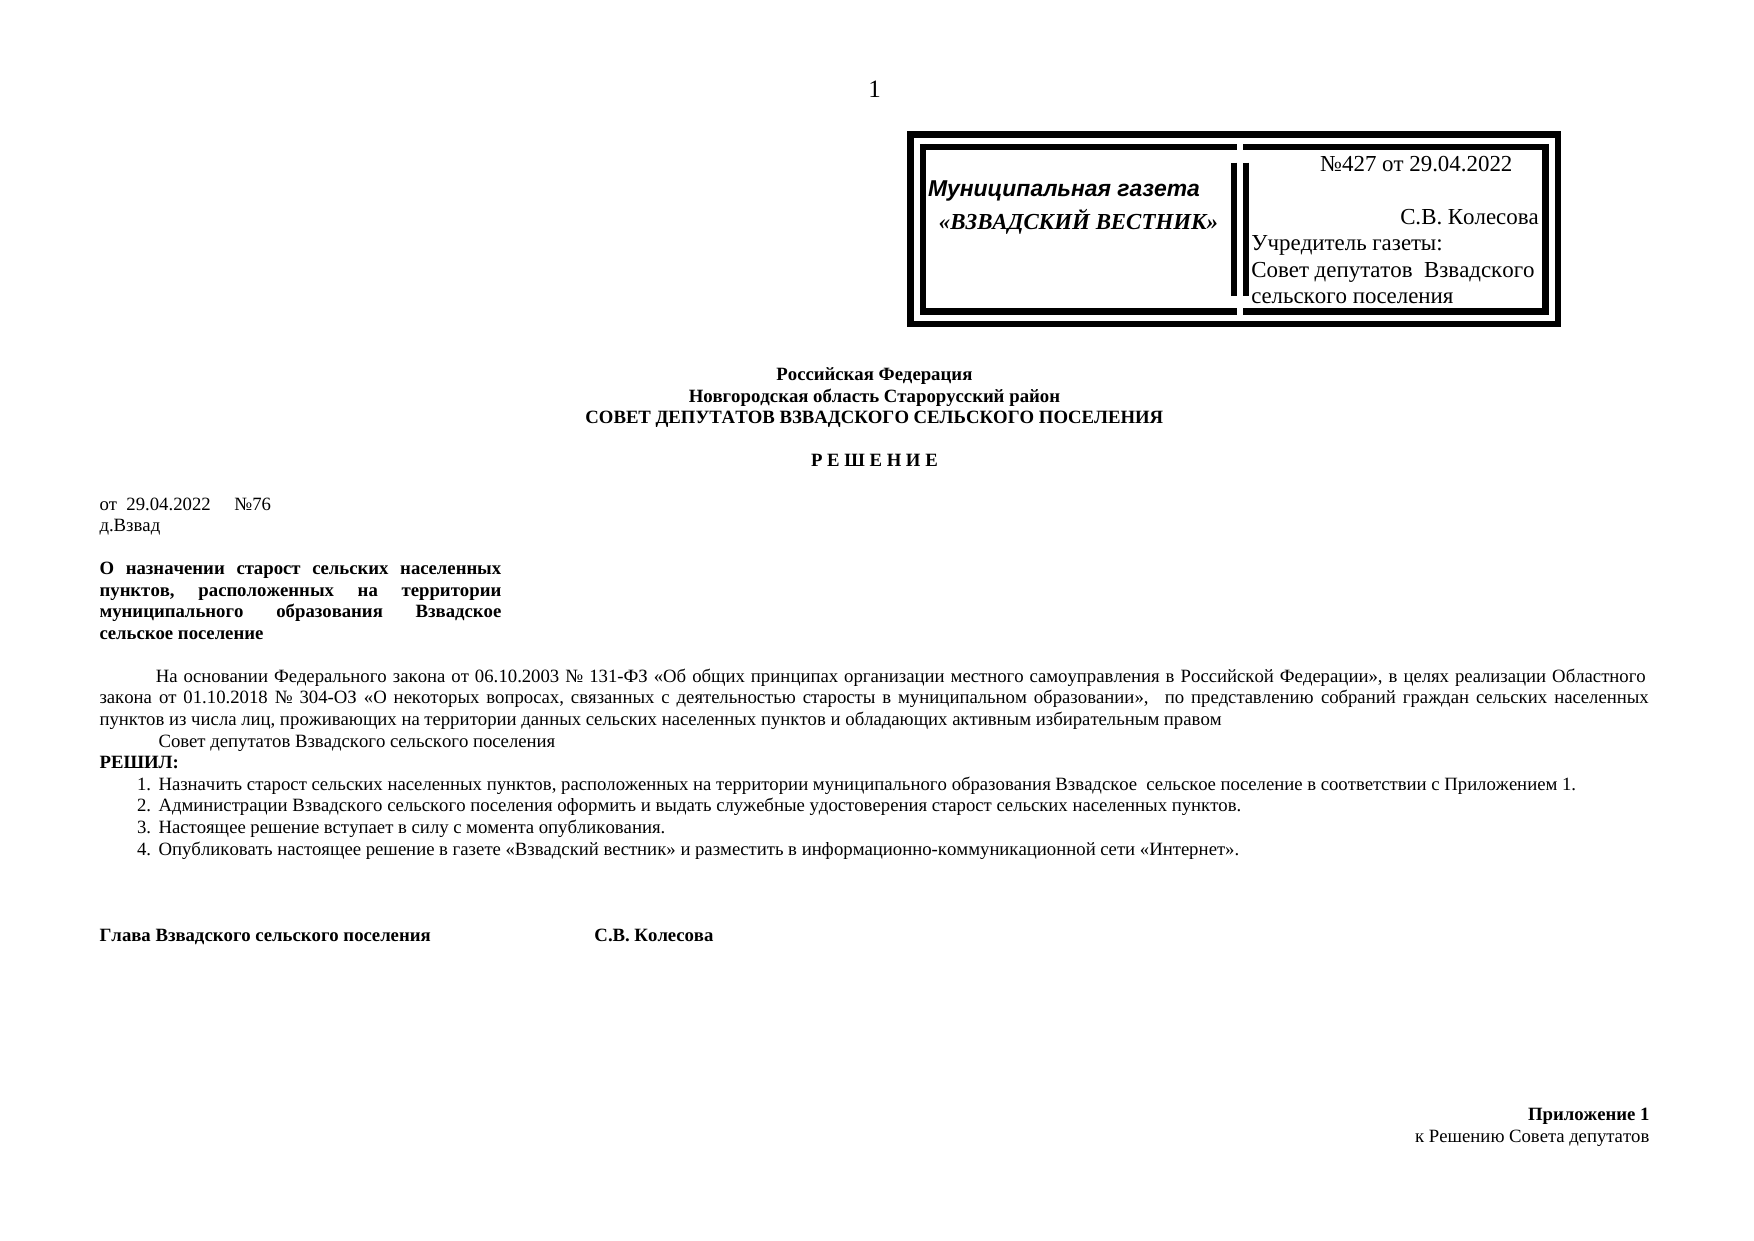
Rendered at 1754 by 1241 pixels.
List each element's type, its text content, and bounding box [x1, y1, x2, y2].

title Опубликовать настоящее решение в газете «Взвадский вестник» и разместить в информационно-коммуникационной сети «Интернет». [137, 837, 1635, 859]
title Администрации Взвадского сельского поселения оформить и выдать служебные удостоверения старост сельских населенных пунктов. [137, 794, 1635, 816]
title к Решению Совета депутатов [99, 1125, 1649, 1146]
title Настоящее решение вступает в силу с момента опубликования. [137, 816, 1635, 837]
text Новгородская область Старорусский район [99, 384, 1649, 406]
table_header №427 от 29.04.2022 С.В. Колесова Учредитель газеты: Совет депутатов Взвадского сельского поселения [1240, 138, 1552, 308]
text Российская Федерация [99, 363, 1649, 384]
title Совет депутатов Взвадского сельского поселения [99, 729, 1649, 751]
text д.Взвад [99, 514, 1649, 536]
text СОВЕТ ДЕПУТАТОВ ВЗВАДСКОГО СЕЛЬСКОГО ПОСЕЛЕНИЯ [99, 406, 1649, 428]
text На основании Федерального закона от 06.10.2003 № 131-ФЗ «Об общих принципах организации местного самоуправления в Российской Федерации», в целях реализации Областного закона от 01.10.2018 № 304-ОЗ «О некоторых вопросах, связанных с деятельностью старосты в муниципальном образовании», по представлению собраний граждан сельских населенных пунктов из числа лиц, проживающих на территории данных сельских населенных пунктов и обладающих активным избирательным правом [99, 665, 1649, 729]
table_header Муниципальная газета «ВЗВАДСКИЙ ВЕСТНИК» [917, 138, 1240, 308]
table_header О назначении старост сельских населенных пунктов, расположенных на территории муниципального образования Взвадское сельское поселение [88, 557, 513, 643]
title РЕШИЛ: [99, 751, 1649, 773]
text Р Е Ш Е Н И Е [99, 449, 1649, 471]
text от 29.04.2022 №76 [99, 492, 1649, 514]
title Назначить старост сельских населенных пунктов, расположенных на территории муниципального образования Взвадское сельское поселение в соответствии с Приложением 1. [137, 773, 1635, 794]
title Приложение 1 [99, 1103, 1649, 1125]
title Глава Взвадского сельского поселения С.В. Колесова [99, 924, 1649, 945]
